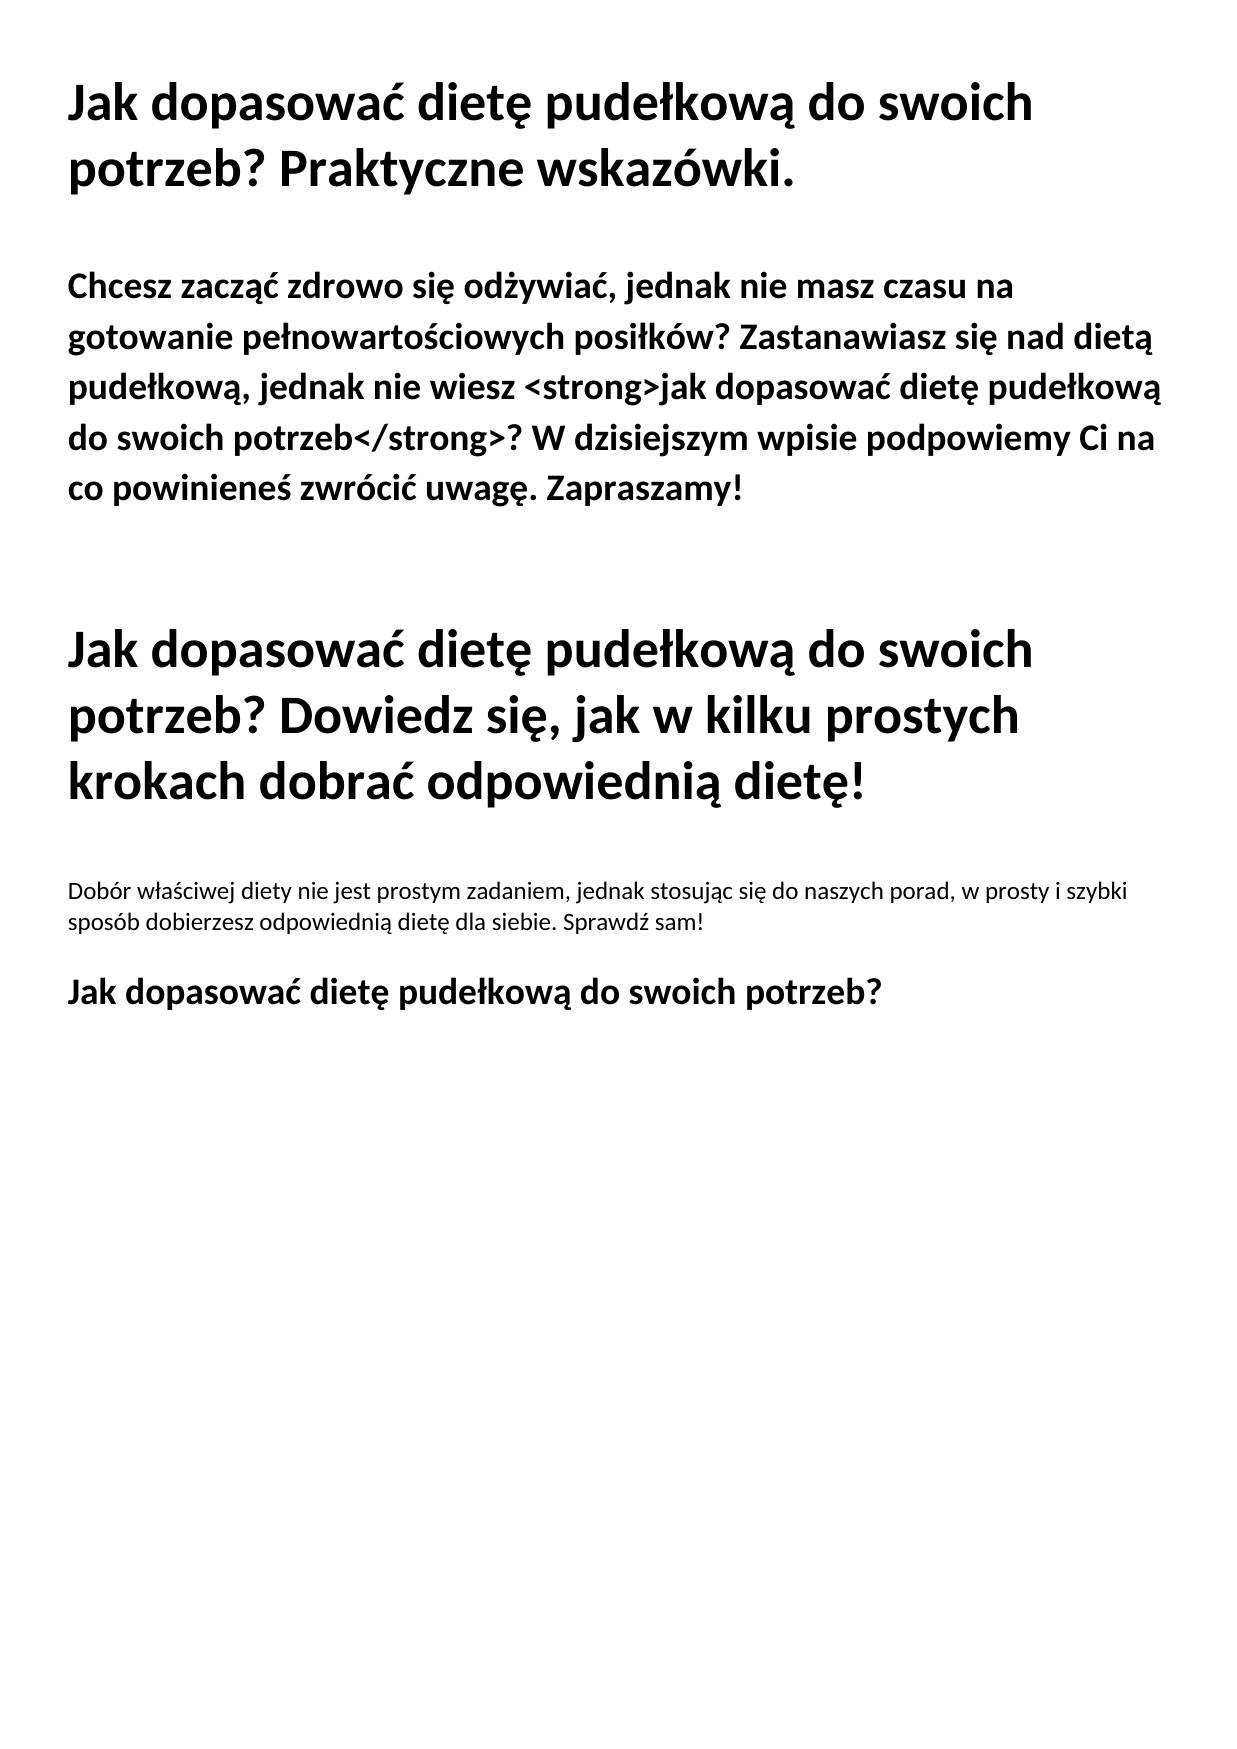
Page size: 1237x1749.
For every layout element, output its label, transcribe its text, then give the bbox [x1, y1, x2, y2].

text Jak dopasować dietę pudełkową do swoich potrzeb? Dowiedz się, jak w kilku prostych krokach dobrać odpowiednią dietę! [68, 614, 1169, 813]
text Jak dopasować dietę pudełkową do swoich potrzeb? [68, 968, 1169, 1014]
text Dobór właściwej diety nie jest prostym zadaniem, jednak stosując się do naszych porad, w prosty i szybki sposób dobierzesz odpowiednią dietę dla siebie. Sprawdź sam! [68, 876, 1169, 937]
text Jak dopasować dietę pudełkową do swoich potrzeb? Praktyczne wskazówki. [68, 68, 1169, 200]
text Chcesz zacząć zdrowo się odżywiać, jednak nie masz czasu na gotowanie pełnowartościowych posiłków? Zastanawiasz się nad dietą pudełkową, jednak nie wiesz <strong>jak dopasować dietę pudełkową do swoich potrzeb</strong>? W dzisiejszym wpisie podpowiemy Ci na co powinieneś zwrócić uwagę. Zapraszamy! [68, 262, 1169, 510]
